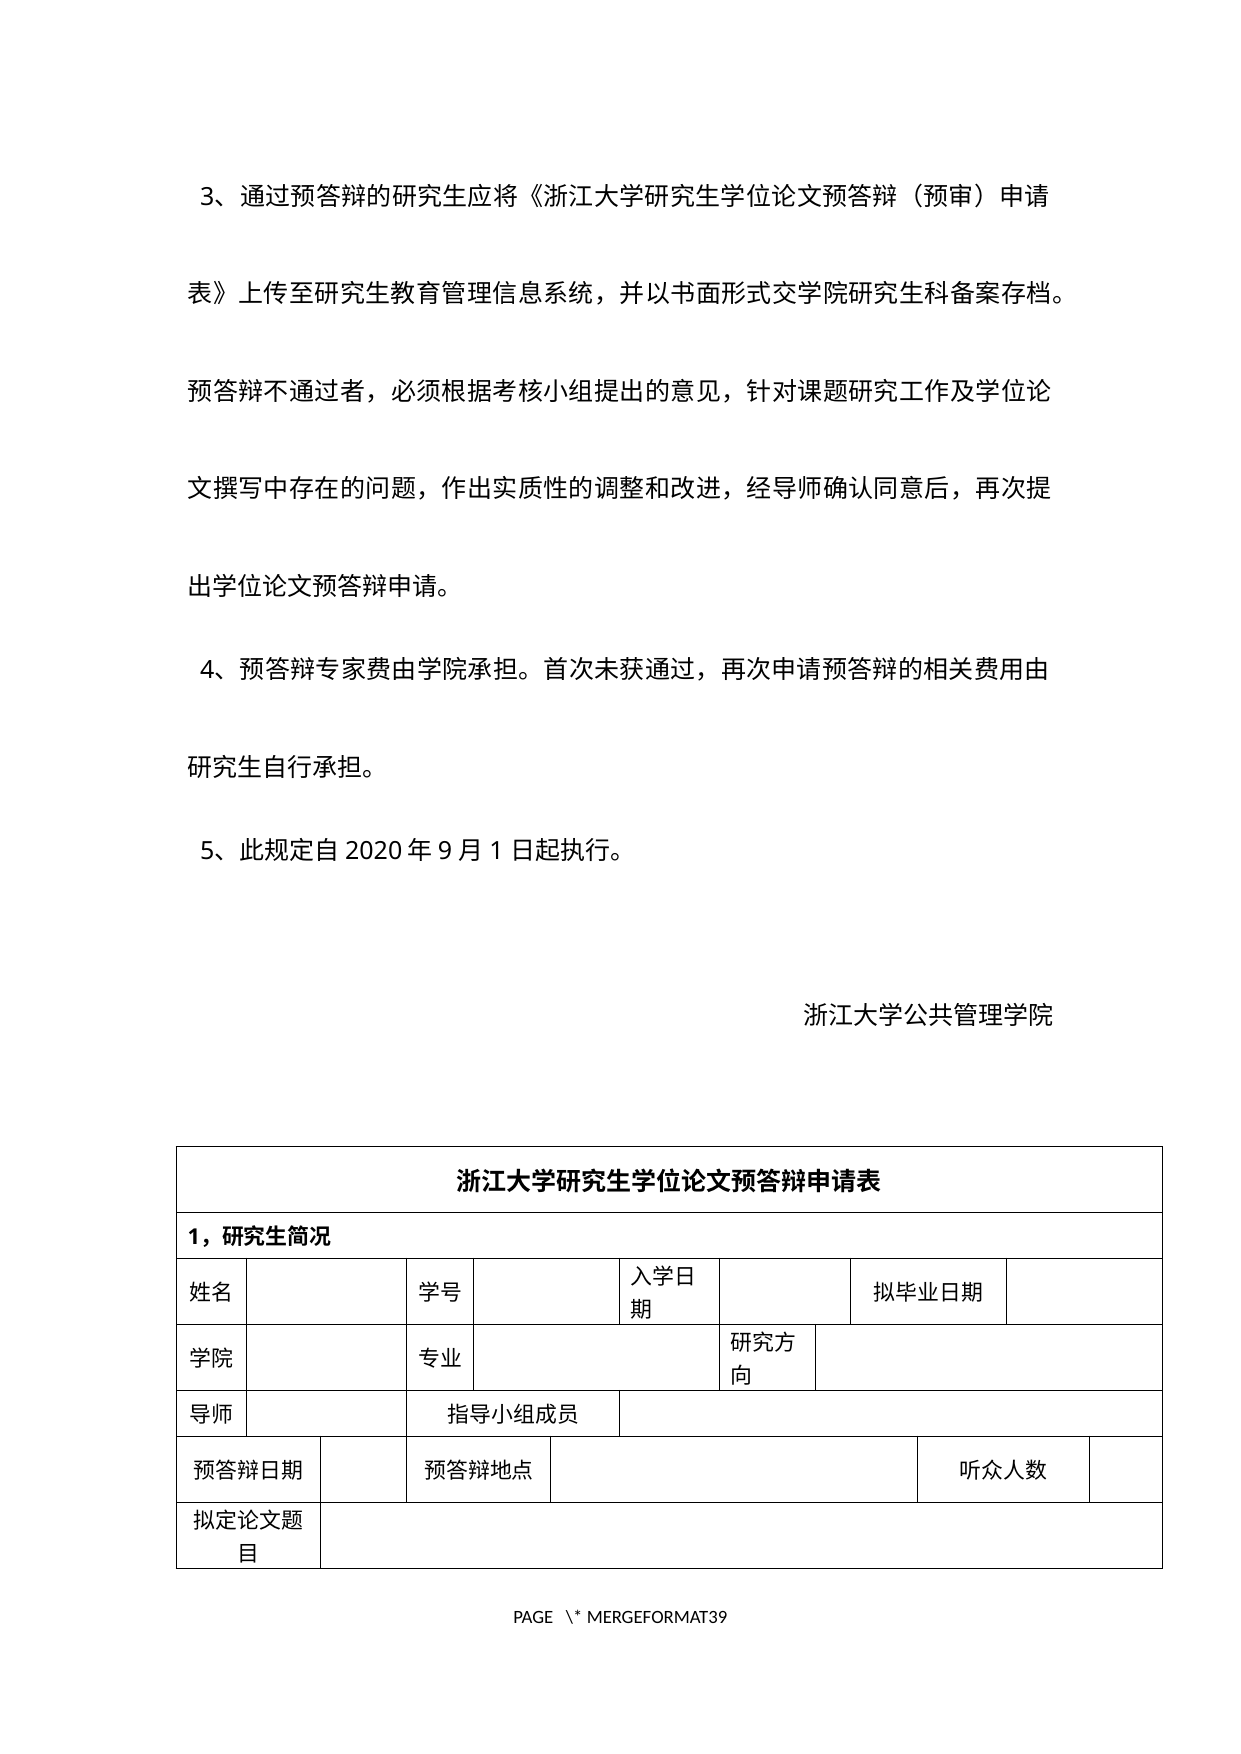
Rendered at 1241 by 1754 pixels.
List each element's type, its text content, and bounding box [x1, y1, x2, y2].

table_cell [474, 1325, 719, 1390]
table_cell 预答辩地点 [407, 1437, 550, 1502]
table_cell 研究方向 [720, 1325, 815, 1390]
table_cell 学号 [407, 1259, 473, 1324]
text 4、预答辩专家费由学院承担。首次未获通过，再次申请预答辩的相关费用由研究生自行承担。 [187, 635, 1053, 798]
table_cell 学院 [177, 1325, 246, 1390]
text 5、此规定自 2020年 9 月 1 日起执行。 [187, 816, 1053, 881]
table_cell 导师 [177, 1391, 246, 1436]
table_cell 预答辩日期 [177, 1437, 320, 1502]
text 3、通过预答辩的研究生应将《浙江大学研究生学位论文预答辩（预审）申请表》上传至研究生教育管理信息系统，并以书面形式交学院研究生科备案存档。预答辩不通过者，必须根据考核小组提出的意见，针对课题研究工作及学位论文撰写中存在的问题，作出实质性的调整和改进，经导师确认同意后，再次提出学位论文预答辩申请。 [187, 162, 1053, 617]
table_cell 入学日期 [620, 1259, 719, 1324]
table_cell 拟毕业日期 [851, 1259, 1006, 1324]
table_cell [620, 1391, 1162, 1436]
table_cell [321, 1437, 406, 1502]
table_cell 拟定论文题目 [177, 1503, 320, 1568]
text 浙江大学公共管理学院 [187, 981, 1053, 1046]
table_cell 姓名 [177, 1259, 246, 1324]
table_cell [247, 1259, 406, 1324]
table_cell [321, 1503, 1162, 1568]
table_cell 指导小组成员 [407, 1391, 619, 1436]
table_cell [247, 1325, 406, 1390]
table_cell [551, 1437, 917, 1502]
table_cell 专业 [407, 1325, 473, 1390]
table_cell [474, 1259, 619, 1324]
table_cell [247, 1391, 406, 1436]
table_cell [816, 1325, 1162, 1390]
table_header 浙江大学研究生学位论文预答辩申请表 [177, 1147, 1162, 1212]
table_cell [1007, 1259, 1162, 1324]
table_cell [720, 1259, 850, 1324]
table_cell 听众人数 [918, 1437, 1089, 1502]
table_cell 1，研究生简况 [177, 1213, 1162, 1258]
table_cell [1090, 1437, 1162, 1502]
